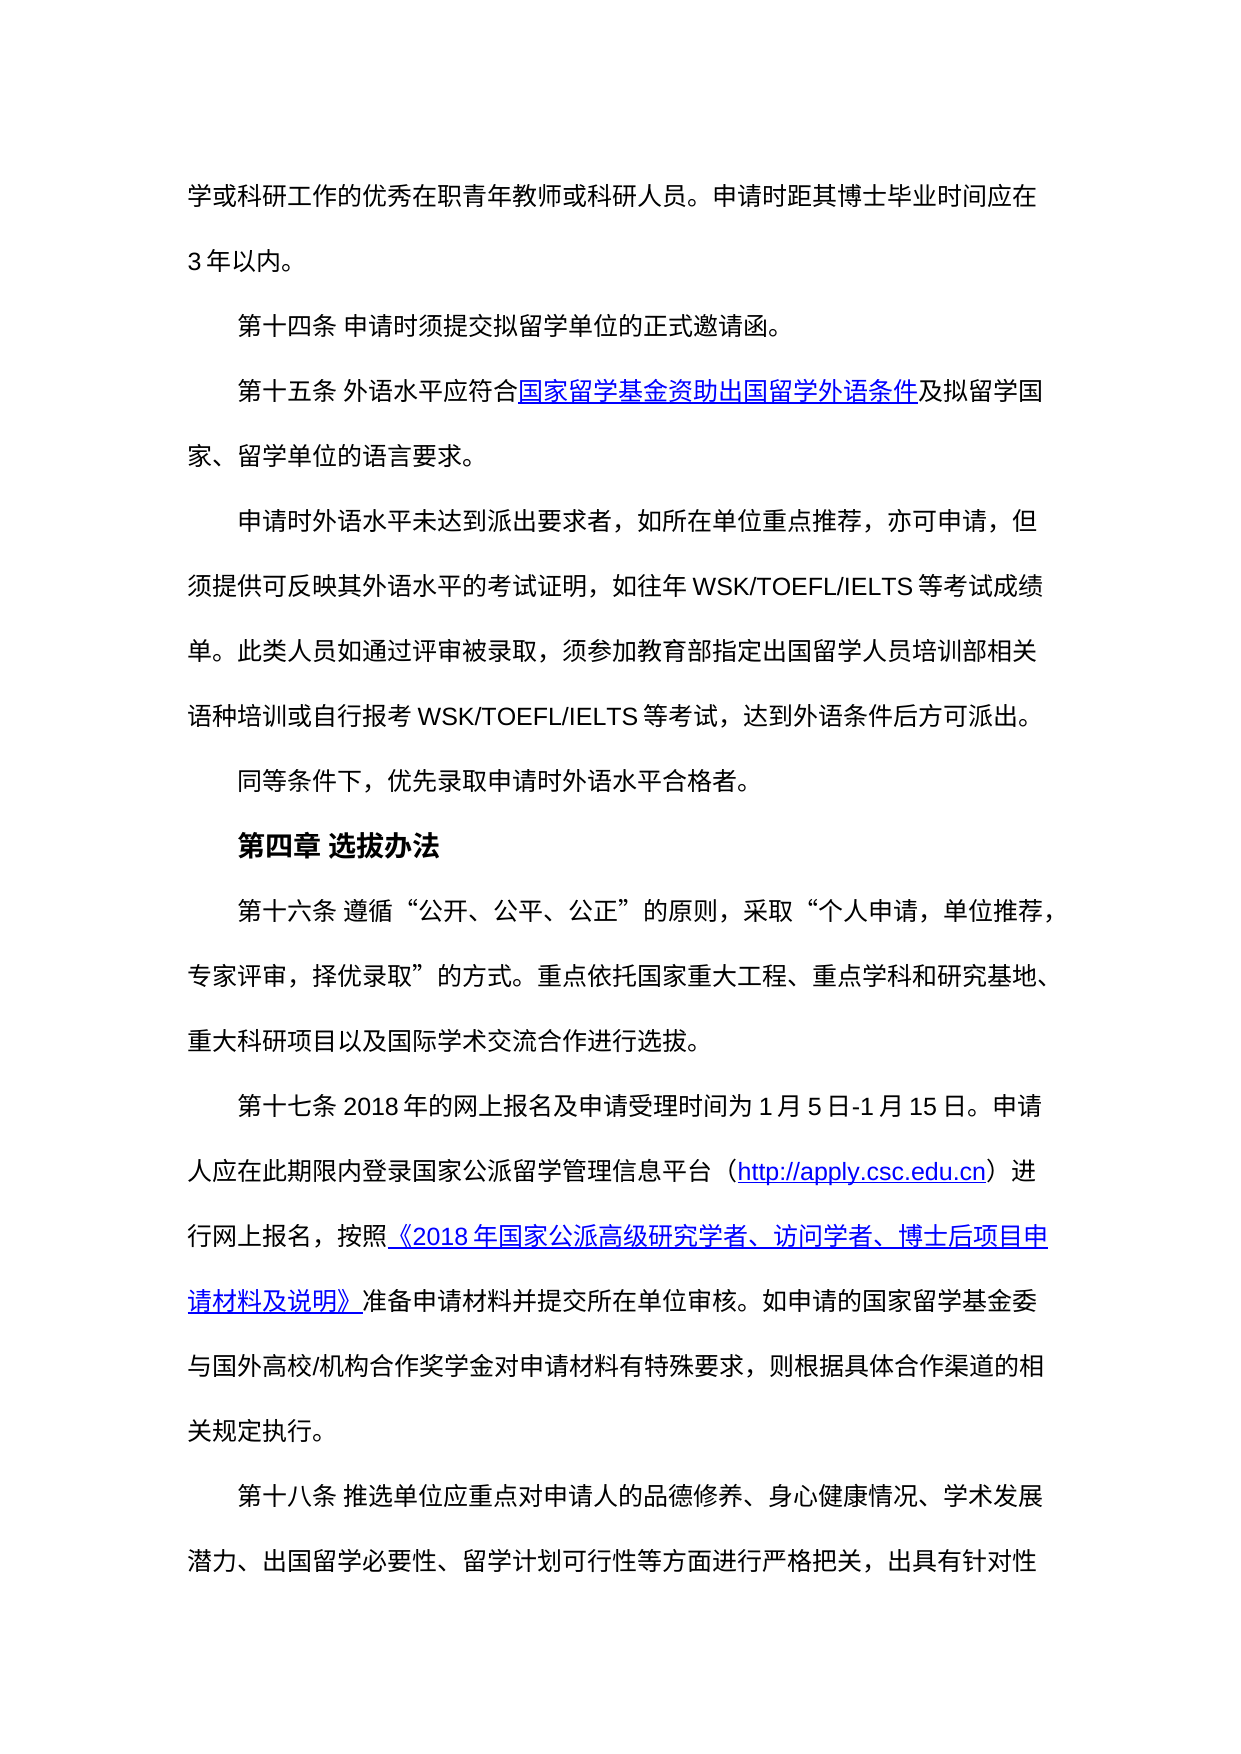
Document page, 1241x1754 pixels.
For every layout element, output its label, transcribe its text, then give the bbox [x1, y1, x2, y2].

text 第十七条 2018年的网上报名及申请受理时间为1月5日-1月15日。申请人应在此期限内登录国家公派留学管理信息平台（http://apply.csc.edu.cn）进行网上报名，按照《2018年国家公派高级研究学者、访问学者、博士后项目申请材料及说明》准备申请材料并提交所在单位审核。如申请的国家留学基金委与国外高校/机构合作奖学金对申请材料有特殊要求，则根据具体合作渠道的相关规定执行。 [187, 1072, 1053, 1462]
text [187, 162, 1053, 292]
text 第十四条 申请时须提交拟留学单位的正式邀请函。 [187, 292, 1053, 357]
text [187, 1462, 1053, 1592]
text 第四章 选拔办法 [187, 812, 1053, 877]
text 同等条件下，优先录取申请时外语水平合格者。 [187, 747, 1053, 812]
text 申请时外语水平未达到派出要求者，如所在单位重点推荐，亦可申请，但须提供可反映其外语水平的考试证明，如往年WSK/TOEFL/IELTS等考试成绩单。此类人员如通过评审被录取，须参加教育部指定出国留学人员培训部相关语种培训或自行报考WSK/TOEFL/IELTS等考试，达到外语条件后方可派出。 [187, 487, 1053, 747]
text 第十五条 外语水平应符合国家留学基金资助出国留学外语条件及拟留学国家、留学单位的语言要求。 [187, 357, 1053, 487]
text 第十六条 遵循“公开、公平、公正”的原则，采取“个人申请，单位推荐，专家评审，择优录取”的方式。重点依托国家重大工程、重点学科和研究基地、重大科研项目以及国际学术交流合作进行选拔。 [187, 877, 1053, 1072]
